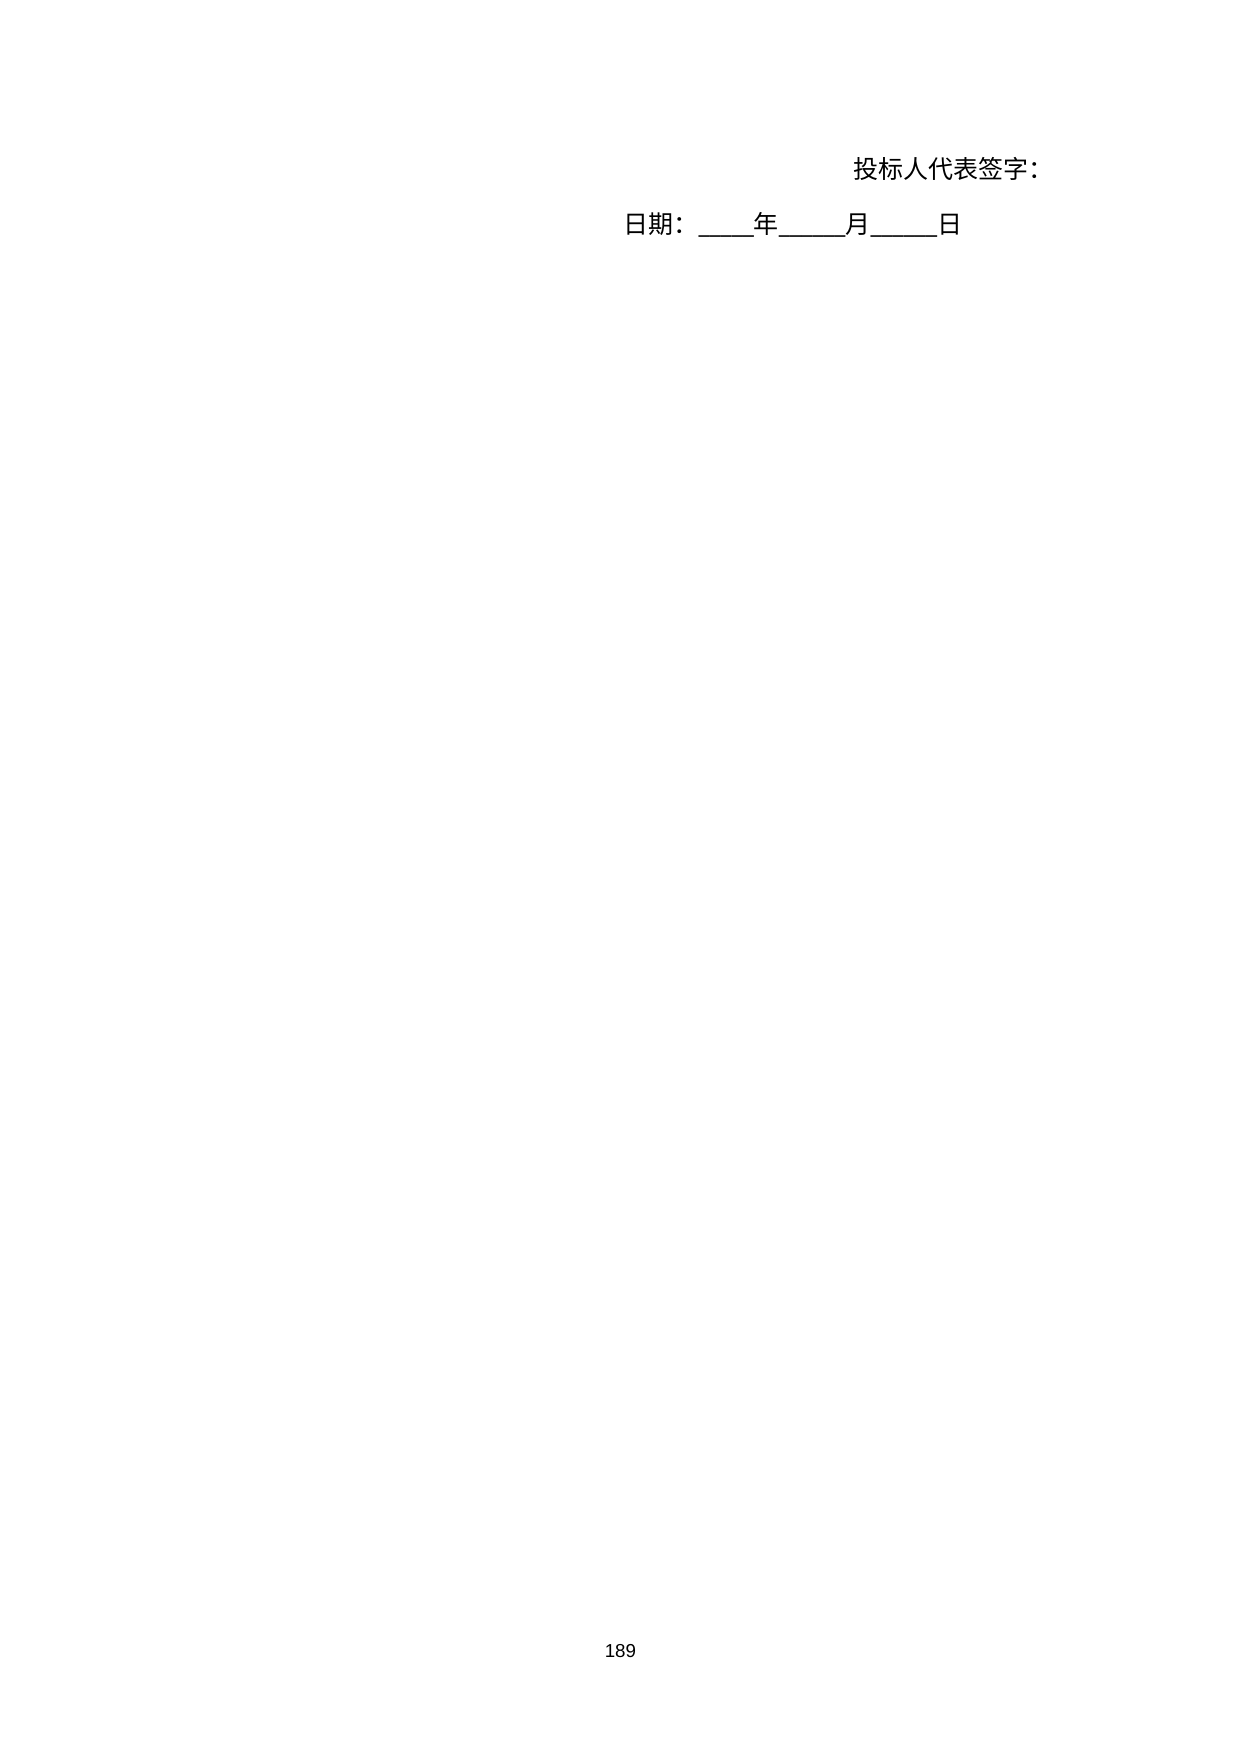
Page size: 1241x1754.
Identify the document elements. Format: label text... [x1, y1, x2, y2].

text 投标人代表签字： [187, 150, 1053, 186]
text 日期：_____年______月______日 [223, 207, 1053, 239]
